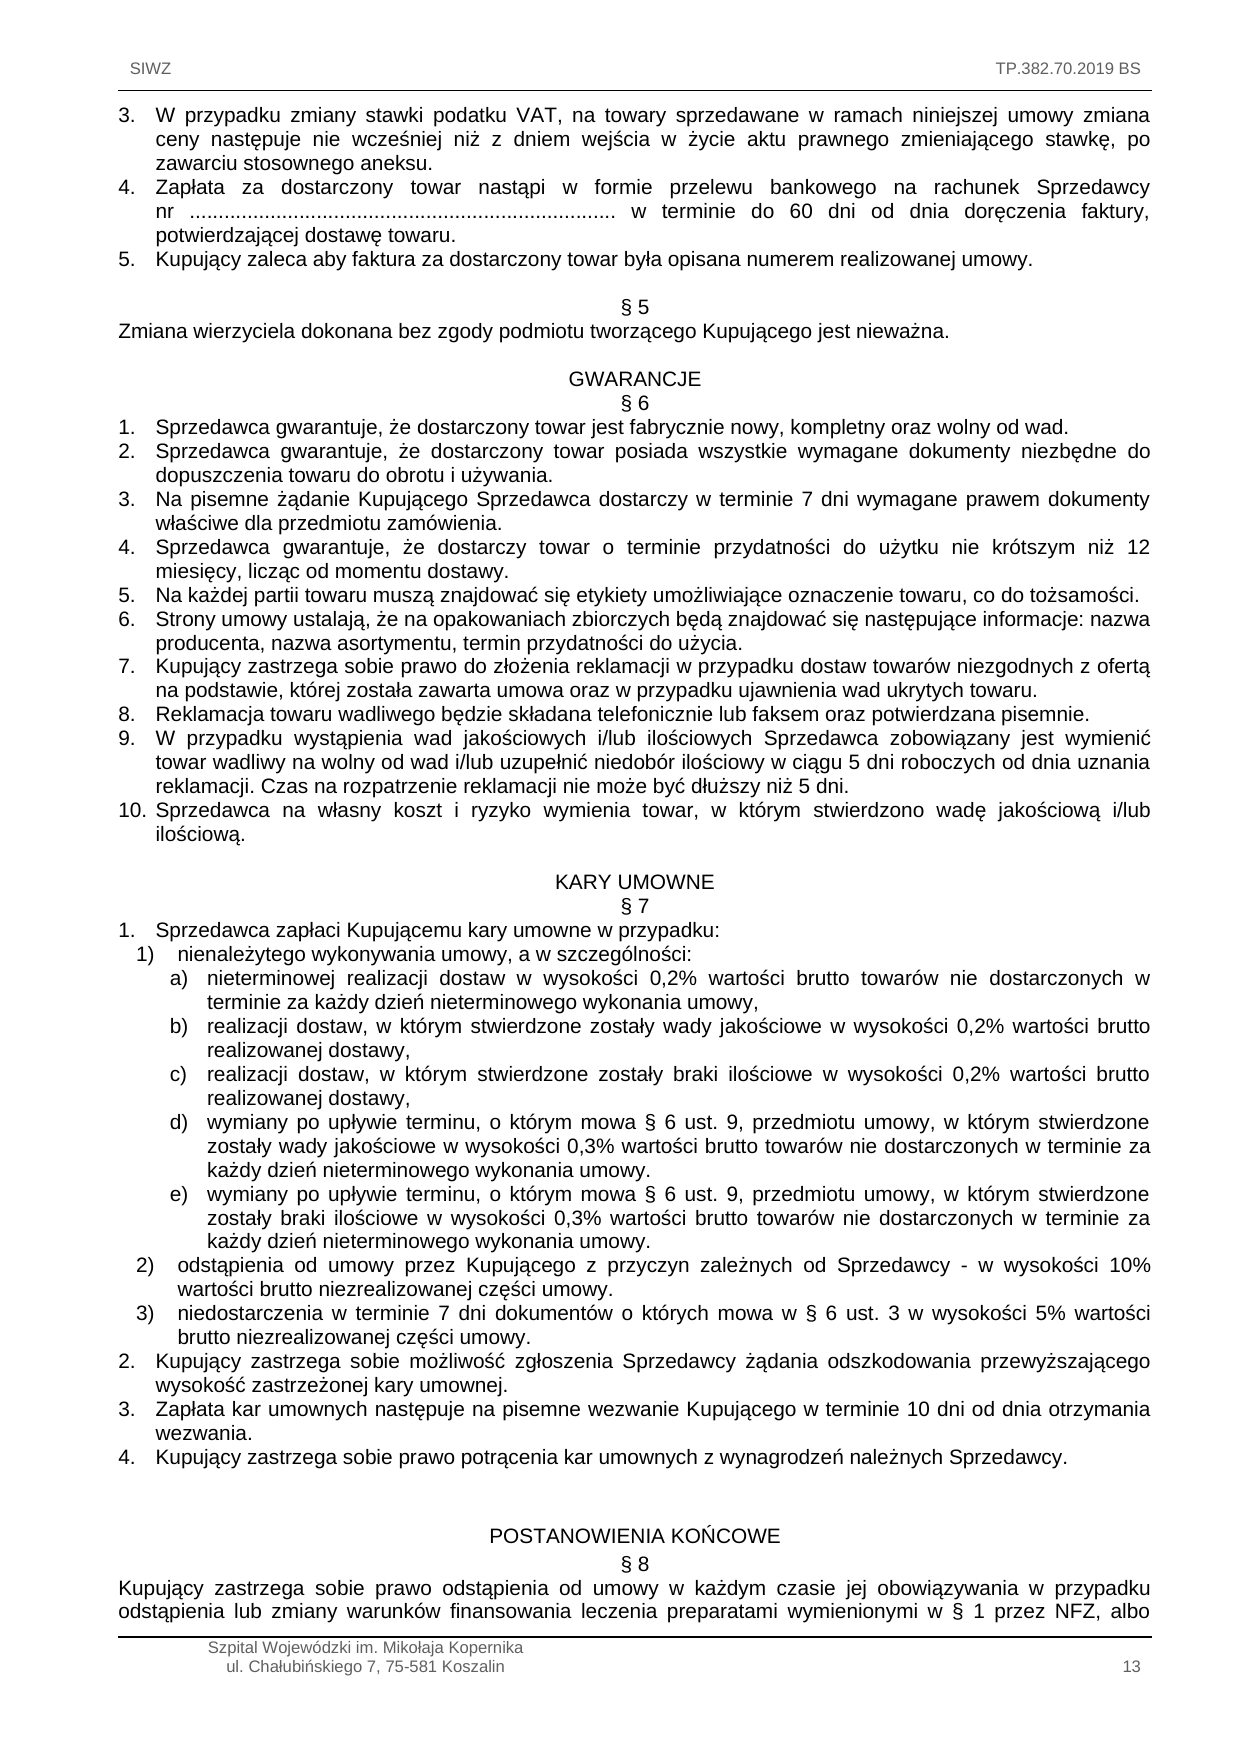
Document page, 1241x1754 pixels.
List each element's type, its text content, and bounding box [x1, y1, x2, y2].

list Sprzedawca gwarantuje, że dostarczony towar posiada wszystkie wymagane dokumenty niezbędne do dopuszczenia towaru do obrotu i używania. [118, 439, 1152, 487]
list Zapłata za dostarczony towar nastąpi w formie przelewu bankowego na rachunek Sprzedawcy nr .......................................................................... w terminie do 60 dni od dnia doręczenia faktury, potwierdzającej dostawę towaru. [118, 175, 1152, 247]
text § 7 [118, 894, 1152, 918]
list realizacji dostaw, w którym stwierdzone zostały wady jakościowe w wysokości 0,2% wartości brutto realizowanej dostawy, [169, 1014, 1152, 1062]
list Strony umowy ustalają, że na opakowaniach zbiorczych będą znajdować się następujące informacje: nazwa producenta, nazwa asortymentu, termin przydatności do użycia. [118, 606, 1152, 654]
list Reklamacja towaru wadliwego będzie składana telefonicznie lub faksem oraz potwierdzana pisemnie. [118, 702, 1152, 726]
list realizacji dostaw, w którym stwierdzone zostały braki ilościowe w wysokości 0,2% wartości brutto realizowanej dostawy, [169, 1062, 1152, 1109]
list niedostarczenia w terminie 7 dni dokumentów o których mowa w § 6 ust. 3 w wysokości 5% wartości brutto niezrealizowanej części umowy. [136, 1301, 1152, 1349]
list Kupujący zastrzega sobie prawo potrącenia kar umownych z wynagrodzeń należnych Sprzedawcy. [118, 1445, 1152, 1469]
text § 8 [118, 1551, 1152, 1575]
list Sprzedawca gwarantuje, że dostarczy towar o terminie przydatności do użytku nie krótszym niż 12 miesięcy, licząc od momentu dostawy. [118, 534, 1152, 582]
list wymiany po upływie terminu, o którym mowa § 6 ust. 9, przedmiotu umowy, w którym stwierdzone zostały wady jakościowe w wysokości 0,3% wartości brutto towarów nie dostarczonych w terminie za każdy dzień nieterminowego wykonania umowy. [169, 1109, 1152, 1181]
list W przypadku wystąpienia wad jakościowych i/lub ilościowych Sprzedawca zobowiązany jest wymienić towar wadliwy na wolny od wad i/lub uzupełnić niedobór ilościowy w ciągu 5 dni roboczych od dnia uznania reklamacji. Czas na rozpatrzenie reklamacji nie może być dłuższy niż 5 dni. [118, 726, 1152, 798]
list Na pisemne żądanie Kupującego Sprzedawca dostarczy w terminie 7 dni wymagane prawem dokumenty właściwe dla przedmiotu zamówienia. [118, 487, 1152, 534]
list Sprzedawca gwarantuje, że dostarczony towar jest fabrycznie nowy, kompletny oraz wolny od wad. [118, 415, 1152, 439]
list Zapłata kar umownych następuje na pisemne wezwanie Kupującego w terminie 10 dni od dnia otrzymania wezwania. [118, 1397, 1152, 1445]
list nienależytego wykonywania umowy, a w szczególności: [136, 942, 1152, 966]
list Sprzedawca na własny koszt i ryzyko wymienia towar, w którym stwierdzono wadę jakościową i/lub ilościową. [118, 798, 1152, 846]
text Zmiana wierzyciela dokonana bez zgody podmiotu tworzącego Kupującego jest nieważna. [118, 319, 1152, 343]
text § 5 [118, 295, 1152, 319]
list odstąpienia od umowy przez Kupującego z przyczyn zależnych od Sprzedawcy - w wysokości 10% wartości brutto niezrealizowanej części umowy. [136, 1253, 1152, 1301]
list W przypadku zmiany stawki podatku VAT, na towary sprzedawane w ramach niniejszej umowy zmiana ceny następuje nie wcześniej niż z dniem wejścia w życie aktu prawnego zmieniającego stawkę, po zawarciu stosownego aneksu. [118, 103, 1152, 175]
list Kupujący zastrzega sobie prawo do złożenia reklamacji w przypadku dostaw towarów niezgodnych z ofertą na podstawie, której została zawarta umowa oraz w przypadku ujawnienia wad ukrytych towaru. [118, 654, 1152, 702]
text § 6 [118, 391, 1152, 415]
list nieterminowej realizacji dostaw w wysokości 0,2% wartości brutto towarów nie dostarczonych w terminie za każdy dzień nieterminowego wykonania umowy, [169, 966, 1152, 1014]
list Sprzedawca zapłaci Kupującemu kary umowne w przypadku: [118, 918, 1152, 942]
text KARY UMOWNE [118, 870, 1152, 894]
list wymiany po upływie terminu, o którym mowa § 6 ust. 9, przedmiotu umowy, w którym stwierdzone zostały braki ilościowe w wysokości 0,3% wartości brutto towarów nie dostarczonych w terminie za każdy dzień nieterminowego wykonania umowy. [169, 1181, 1152, 1253]
text POSTANOWIENIA KOŃCOWE [118, 1524, 1152, 1548]
list Na każdej partii towaru muszą znajdować się etykiety umożliwiające oznaczenie towaru, co do tożsamości. [118, 582, 1152, 606]
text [118, 1575, 1152, 1623]
list Kupujący zastrzega sobie możliwość zgłoszenia Sprzedawcy żądania odszkodowania przewyższającego wysokość zastrzeżonej kary umownej. [118, 1349, 1152, 1397]
list Kupujący zaleca aby faktura za dostarczony towar była opisana numerem realizowanej umowy. [118, 247, 1152, 271]
text GWARANCJE [118, 367, 1152, 391]
